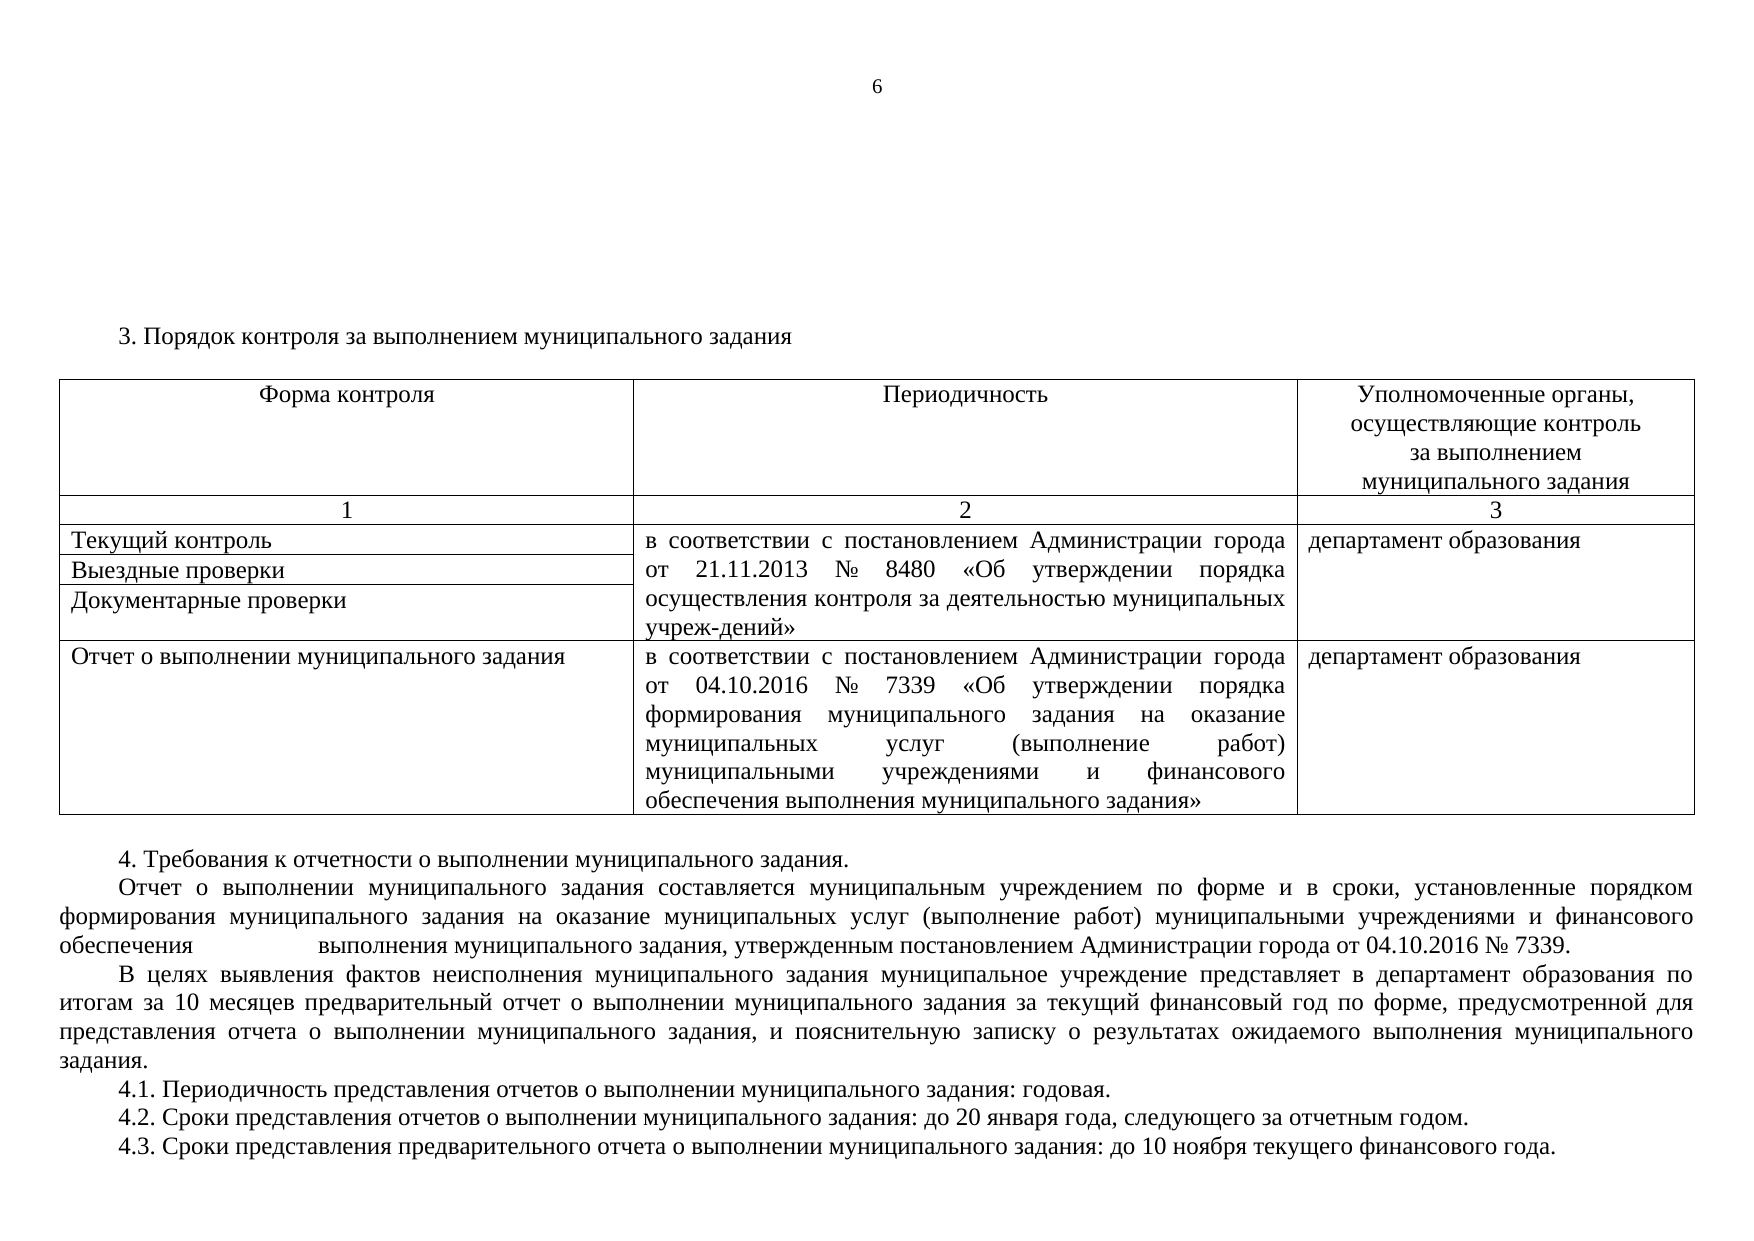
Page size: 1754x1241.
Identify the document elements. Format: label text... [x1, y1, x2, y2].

table_header Уполномоченные органы, осуществляющие контроль за выполнением муниципального задания [1298, 380, 1694, 494]
table_cell в соответствии с постановлением Администрации города от 04.10.2016 № 7339 «Об утверждении порядка формирования муниципального задания на оказание муниципальных услуг (выполнение работ) муниципальными учреждениями и финансового обеспечения выполнения муниципального задания» [634, 641, 1297, 814]
text 3. Порядок контроля за выполнением муниципального задания [59, 321, 1695, 350]
table_header Форма контроля [60, 380, 633, 494]
text В целях выявления фактов неисполнения муниципального задания муниципальное учреждение представляет в департамент образования по итогам за 10 месяцев предварительный отчет о выполнении муниципального задания за текущий финансовый год по форме, предусмотренной для представления отчета о выполнении муниципального задания, и пояснительную записку о результатах ожидаемого выполнения муниципального задания. [59, 959, 1695, 1074]
table_cell Документарные проверки [60, 585, 633, 640]
text 4.2. Сроки представления отчетов о выполнении муниципального задания: до 20 января года, следующего за отчетным годом. [59, 1102, 1695, 1131]
text Отчет о выполнении муниципального задания составляется муниципальным учреждением по форме и в сроки, установленные порядком формирования муниципального задания на оказание муниципальных услуг (выполнение работ) муниципальными учреждениями и финансового обеспечения выполнения муниципального задания, утвержденным постановлением Администрации города от 04.10.2016 № 7339. [59, 872, 1695, 959]
table_cell 3 [1298, 496, 1694, 524]
table_cell Отчет о выполнении муниципального задания [60, 641, 633, 814]
table_cell департамент образования [1298, 641, 1694, 814]
table_cell 1 [60, 496, 633, 524]
table_cell в соответствии с постановлением Администрации города от 21.11.2013 № 8480 «Об утверждении порядка осуществления контроля за деятельностью муниципальных учреж-дений» [634, 525, 1297, 640]
table_cell Текущий контроль [60, 525, 633, 554]
table_cell 2 [634, 496, 1297, 524]
text 4. Требования к отчетности о выполнении муниципального задания. [59, 844, 1695, 872]
table_cell Выездные проверки [60, 555, 633, 584]
text 4.3. Сроки представления предварительного отчета о выполнении муниципального задания: до 10 ноября текущего финансового года. [59, 1131, 1695, 1160]
table_header Периодичность [634, 380, 1297, 494]
text 4.1. Периодичность представления отчетов о выполнении муниципального задания: годовая. [59, 1074, 1695, 1102]
table_cell департамент образования [1298, 525, 1694, 640]
